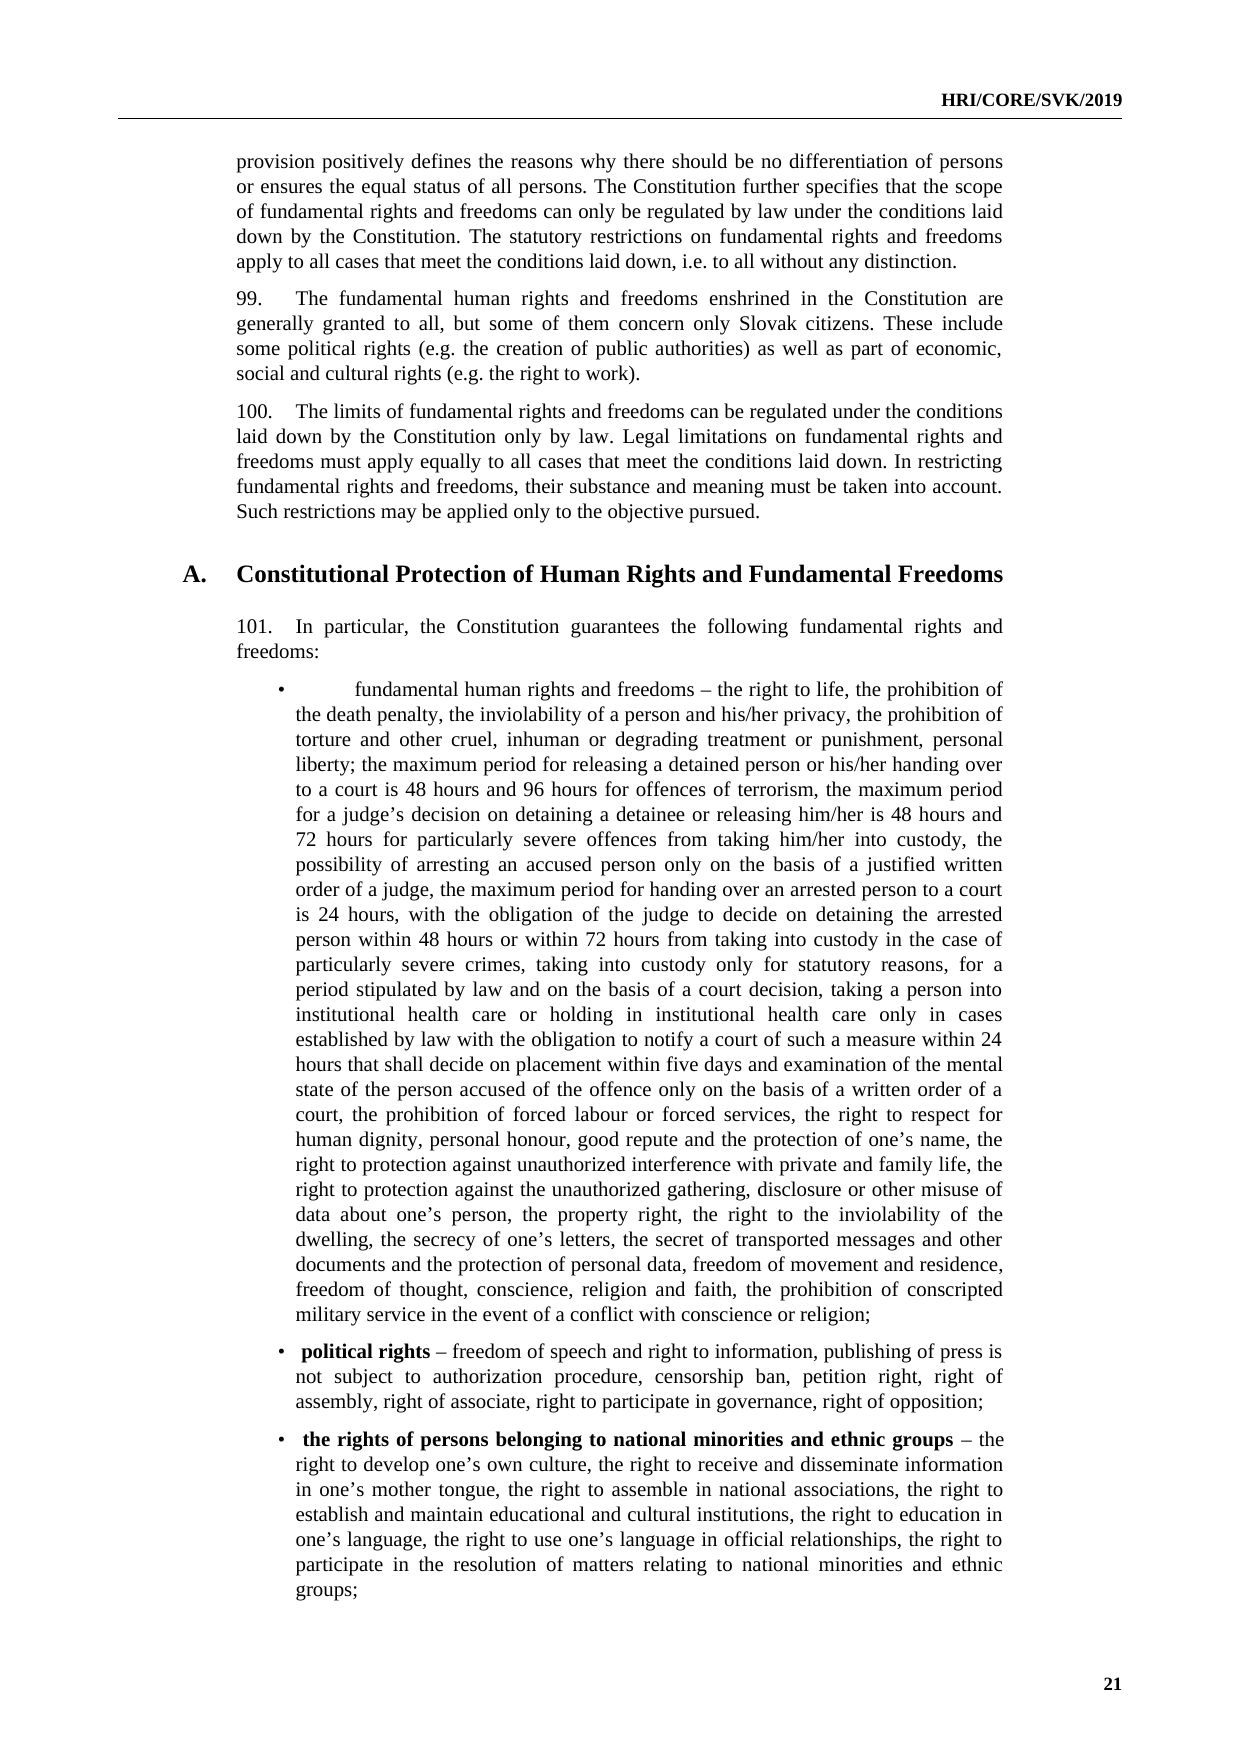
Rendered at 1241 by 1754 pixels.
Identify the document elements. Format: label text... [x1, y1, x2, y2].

text A. Constitutional Protection of Human Rights and Fundamental Freedoms [118, 560, 1004, 588]
list • fundamental human rights and freedoms – the right to life, the prohibition of the death penalty, the inviolability of a person and his/her privacy, the prohibition of torture and other cruel, inhuman or degrading treatment or punishment, personal liberty; the maximum period for releasing a detained person or his/her handing over to a court is 48 hours and 96 hours for offences of terrorism, the maximum period for a judge’s decision on detaining a detainee or releasing him/her is 48 hours and 72 hours for particularly severe offences from taking him/her into custody, the possibility of arresting an accused person only on the basis of a justified written order of a judge, the maximum period for handing over an arrested person to a court is 24 hours, with the obligation of the judge to decide on detaining the arrested person within 48 hours or within 72 hours from taking into custody in the case of particularly severe crimes, taking into custody only for statutory reasons, for a period stipulated by law and on the basis of a court decision, taking a person into institutional health care or holding in institutional health care only in cases established by law with the obligation to notify a court of such a measure within 24 hours that shall decide on placement within five days and examination of the mental state of the person accused of the offence only on the basis of a written order of a court, the prohibition of forced labour or forced services, the right to respect for human dignity, personal honour, good repute and the protection of one’s name, the right to protection against unauthorized interference with private and family life, the right to protection against the unauthorized gathering, disclosure or other misuse of data about one’s person, the property right, the right to the inviolability of the dwelling, the secrecy of one’s letters, the secret of transported messages and other documents and the protection of personal data, freedom of movement and residence, freedom of thought, conscience, religion and faith, the prohibition of conscripted military service in the event of a conflict with conscience or religion; [278, 676, 1004, 1326]
list • the rights of persons belonging to national minorities and ethnic groups – the right to develop one’s own culture, the right to receive and disseminate information in one’s mother tongue, the right to assemble in national associations, the right to establish and maintain educational and cultural institutions, the right to education in one’s language, the right to use one’s language in official relationships, the right to participate in the resolution of matters relating to national minorities and ethnic groups; [278, 1426, 1004, 1601]
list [236, 148, 1004, 273]
list The limits of fundamental rights and freedoms can be regulated under the conditions laid down by the Constitution only by law. Legal limitations on fundamental rights and freedoms must apply equally to all cases that meet the conditions laid down. In restricting fundamental rights and freedoms, their substance and meaning must be taken into account. Such restrictions may be applied only to the objective pursued. [236, 398, 1004, 523]
list The fundamental human rights and freedoms enshrined in the Constitution are generally granted to all, but some of them concern only Slovak citizens. These include some political rights (e.g. the creation of public authorities) as well as part of economic, social and cultural rights (e.g. the right to work). [236, 285, 1004, 385]
list In particular, the Constitution guarantees the following fundamental rights and freedoms: [236, 613, 1004, 663]
list • political rights – freedom of speech and right to information, publishing of press is not subject to authorization procedure, censorship ban, petition right, right of assembly, right of associate, right to participate in governance, right of opposition; [278, 1338, 1004, 1413]
